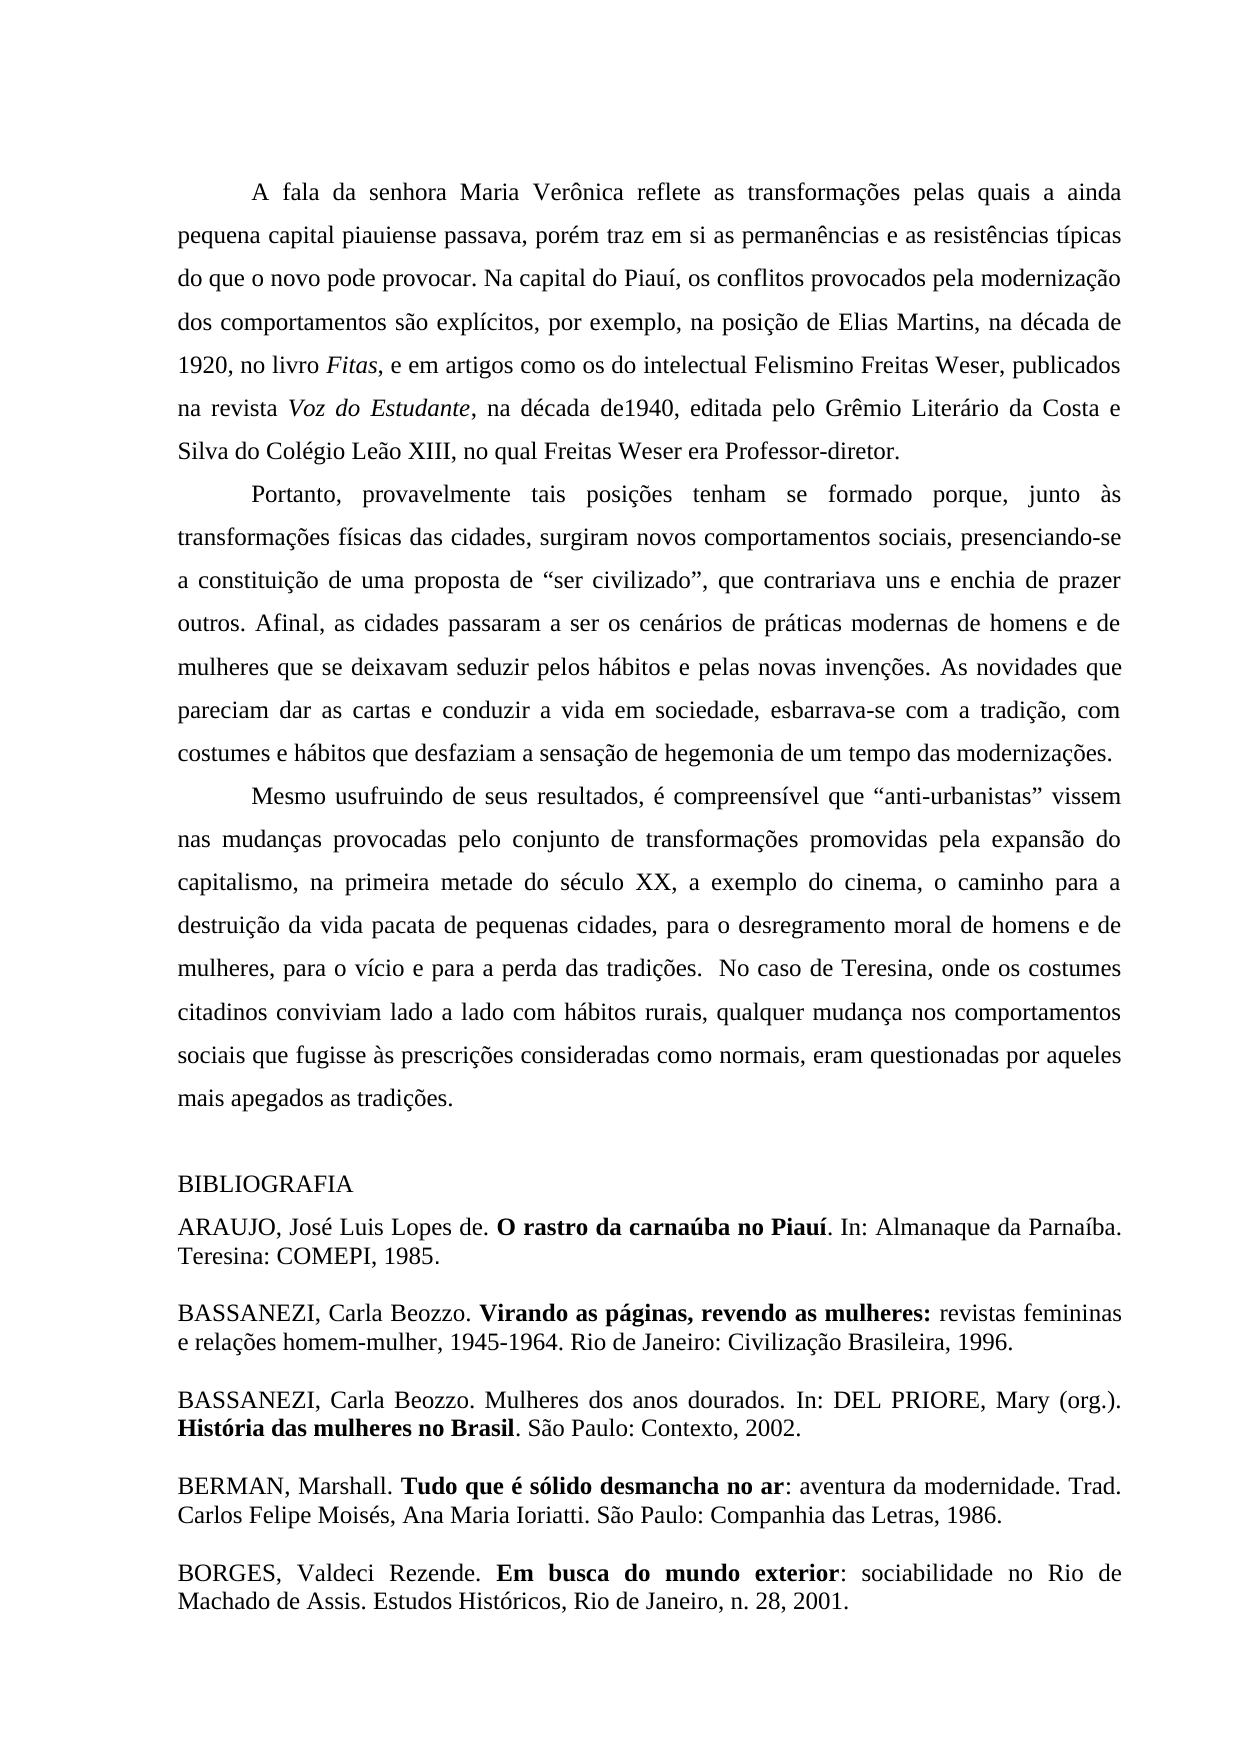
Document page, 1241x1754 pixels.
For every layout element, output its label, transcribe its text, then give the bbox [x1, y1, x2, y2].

text Portanto, provavelmente tais posições tenham se formado porque, junto às transformações físicas das cidades, surgiram novos comportamentos sociais, presenciando-se a constituição de uma proposta de “ser civilizado”, que contrariava uns e enchia de prazer outros. Afinal, as cidades passaram a ser os cenários de práticas modernas de homens e de mulheres que se deixavam seduzir pelos hábitos e pelas novas invenções. As novidades que pareciam dar as cartas e conduzir a vida em sociedade, esbarrava-se com a tradição, com costumes e hábitos que desfaziam a sensação de hegemonia de um tempo das modernizações. [177, 723, 1122, 767]
text BERMAN, Marshall. Tudo que é sólido desmancha no ar: aventura da modernidade. Trad. Carlos Felipe Moisés, Ana Maria Ioriatti. São Paulo: Companhia das Letras, 1986. [177, 1471, 1122, 1528]
text BORGES, Valdeci Rezende. Em busca do mundo exterior: sociabilidade no Rio de Machado de Assis. Estudos Históricos, Rio de Janeiro, n. 28, 2001. [177, 1558, 1122, 1615]
text BIBLIOGRAFIA [177, 1169, 1122, 1198]
text BASSANEZI, Carla Beozzo. Virando as páginas, revendo as mulheres: revistas femininas e relações homem-mulher, 1945-1964. Rio de Janeiro: Civilização Brasileira, 1996. [177, 1298, 1122, 1356]
text A fala da senhora Maria Verônica reflete as transformações pelas quais a ainda pequena capital piauiense passava, porém traz em si as permanências e as resistências típicas do que o novo pode provocar. Na capital do Piauí, os conflitos provocados pela modernização dos comportamentos são explícitos, por exemplo, na posição de Elias Martins, na década de 1920, no livro Fitas, e em artigos como os do intelectual Felismino Freitas Weser, publicados na revista Voz do Estudante, na década de1940, editada pelo Grêmio Literário da Costa e Silva do Colégio Leão XIII, no qual Freitas Weser era Professor-diretor. [177, 177, 1122, 465]
text ARAUJO, José Luis Lopes de. O rastro da carnaúba no Piauí. In: Almanaque da Parnaíba. Teresina: COMEPI, 1985. [177, 1212, 1122, 1270]
text Portanto, provavelmente tais posições tenham se formado porque, junto às transformações físicas das cidades, surgiram novos comportamentos sociais, presenciando-se a constituição de uma proposta de “ser civilizado”, que contrariava uns e enchia de prazer outros. Afinal, as cidades passaram a ser os cenários de práticas modernas de homens e de mulheres que se deixavam seduzir pelos hábitos e pelas novas invenções. As novidades que pareciam dar as cartas e conduzir a vida em sociedade, esbarrava-se com a tradição, com costumes e hábitos que desfaziam a sensação de hegemonia de um tempo das modernizações. [177, 479, 1122, 695]
text Mesmo usufruindo de seus resultados, é compreensível que “anti-urbanistas” vissem nas mudanças provocadas pelo conjunto de transformações promovidas pela expansão do capitalismo, na primeira metade do século XX, a exemplo do cinema, o caminho para a destruição da vida pacata de pequenas cidades, para o desregramento moral de homens e de mulheres, para o vício e para a perda das tradições. No caso de Teresina, onde os costumes citadinos conviviam lado a lado com hábitos rurais, qualquer mudança nos comportamentos sociais que fugisse às prescrições consideradas como normais, eram questionadas por aqueles mais apegados as tradições. [177, 781, 1122, 1112]
text BASSANEZI, Carla Beozzo. Mulheres dos anos dourados. In: DEL PRIORE, Mary (org.). História das mulheres no Brasil. São Paulo: Contexto, 2002. [177, 1385, 1122, 1442]
